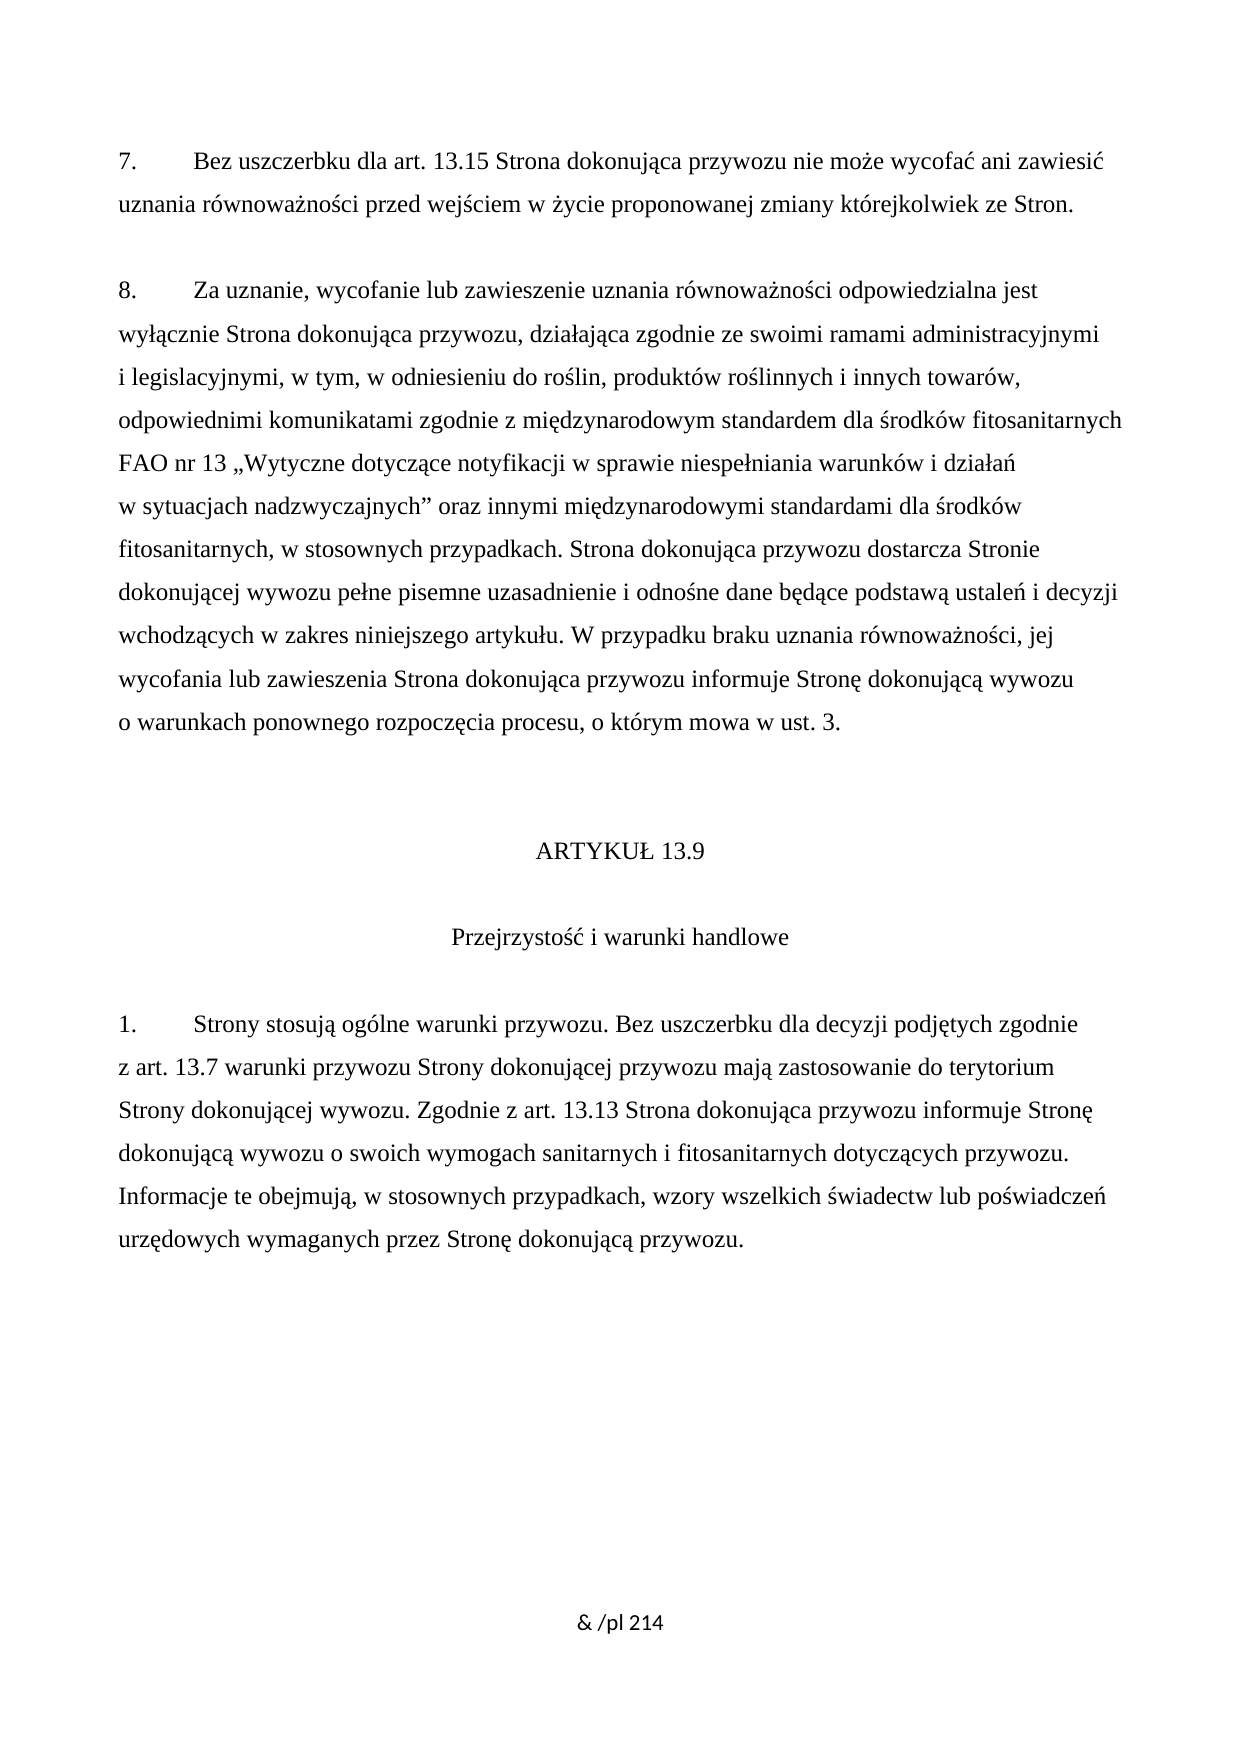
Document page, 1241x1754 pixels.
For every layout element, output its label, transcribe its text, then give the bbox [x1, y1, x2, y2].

text 1. Strony stosują ogólne warunki przywozu. Bez uszczerbku dla decyzji podjętych zgodnie z art. 13.7 warunki przywozu Strony dokonującej przywozu mają zastosowanie do terytorium Strony dokonującej wywozu. Zgodnie z art. 13.13 Strona dokonująca przywozu informuje Stronę dokonującą wywozu o swoich wymogach sanitarnych i fitosanitarnych dotyczących przywozu. Informacje te obejmują, w stosownych przypadkach, wzory wszelkich świadectw lub poświadczeń urzędowych wymaganych przez Stronę dokonującą przywozu. [118, 1009, 1122, 1253]
text 8. Za uznanie, wycofanie lub zawieszenie uznania równoważności odpowiedzialna jest wyłącznie Strona dokonująca przywozu, działająca zgodnie ze swoimi ramami administracyjnymi i legislacyjnymi, w tym, w odniesieniu do roślin, produktów roślinnych i innych towarów, odpowiednimi komunikatami zgodnie z międzynarodowym standardem dla środków fitosanitarnych FAO nr 13 „Wytyczne dotyczące notyfikacji w sprawie niespełniania warunków i działań w sytuacjach nadzwyczajnych” oraz innymi międzynarodowymi standardami dla środków fitosanitarnych, w stosownych przypadkach. Strona dokonująca przywozu dostarcza Stronie dokonującej wywozu pełne pisemne uzasadnienie i odnośne dane będące podstawą ustaleń i decyzji wchodzących w zakres niniejszego artykułu. W przypadku braku uznania równoważności, jej wycofania lub zawieszenia Strona dokonująca przywozu informuje Stronę dokonującą wywozu o warunkach ponownego rozpoczęcia procesu, o którym mowa w ust. 3. [118, 276, 1122, 736]
text 7. Bez uszczerbku dla art. 13.15 Strona dokonująca przywozu nie może wycofać ani zawiesić uznania równoważności przed wejściem w życie proponowanej zmiany którejkolwiek ze Stron. [118, 146, 1122, 218]
text ARTYKUŁ 13.9 [118, 836, 1122, 865]
text Przejrzystość i warunki handlowe [118, 922, 1122, 951]
